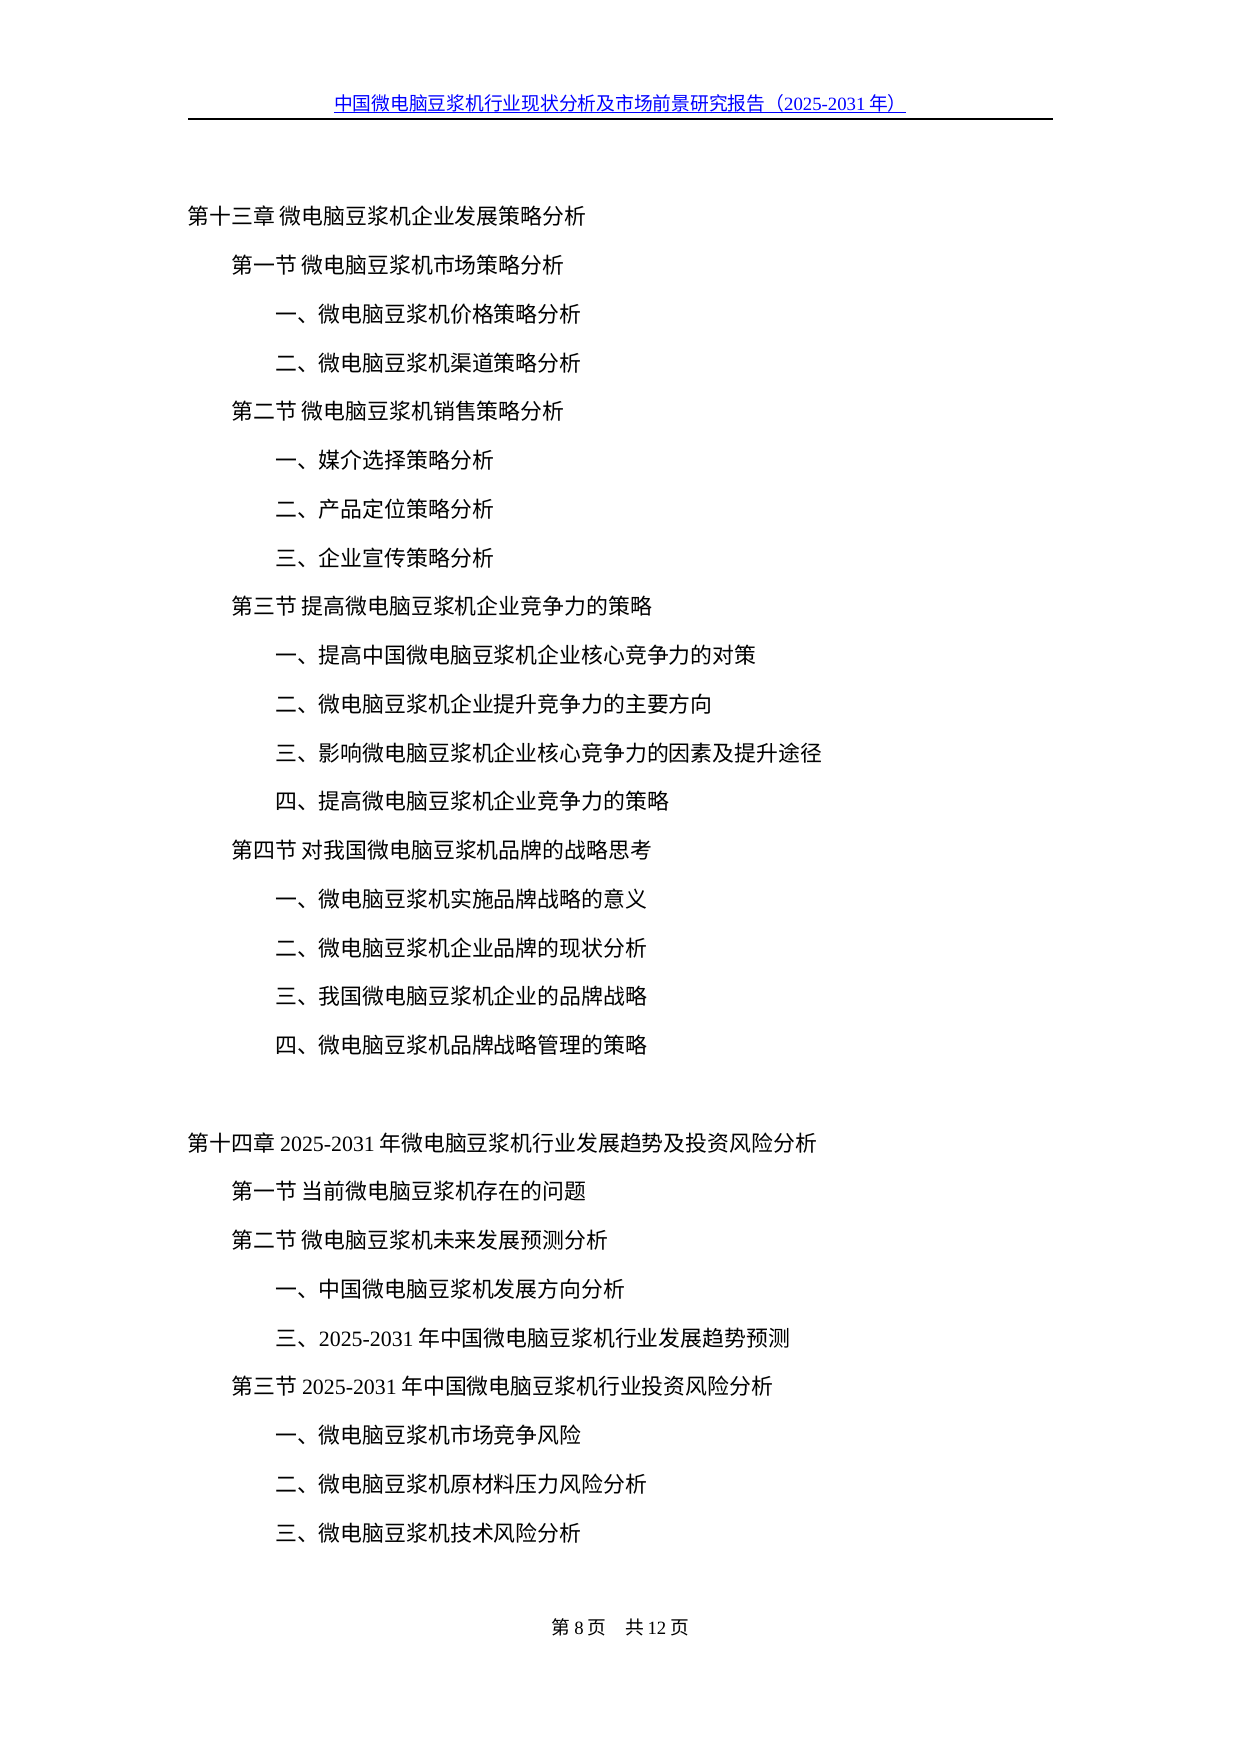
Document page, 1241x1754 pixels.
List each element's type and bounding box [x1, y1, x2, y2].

text [187, 150, 1053, 1548]
